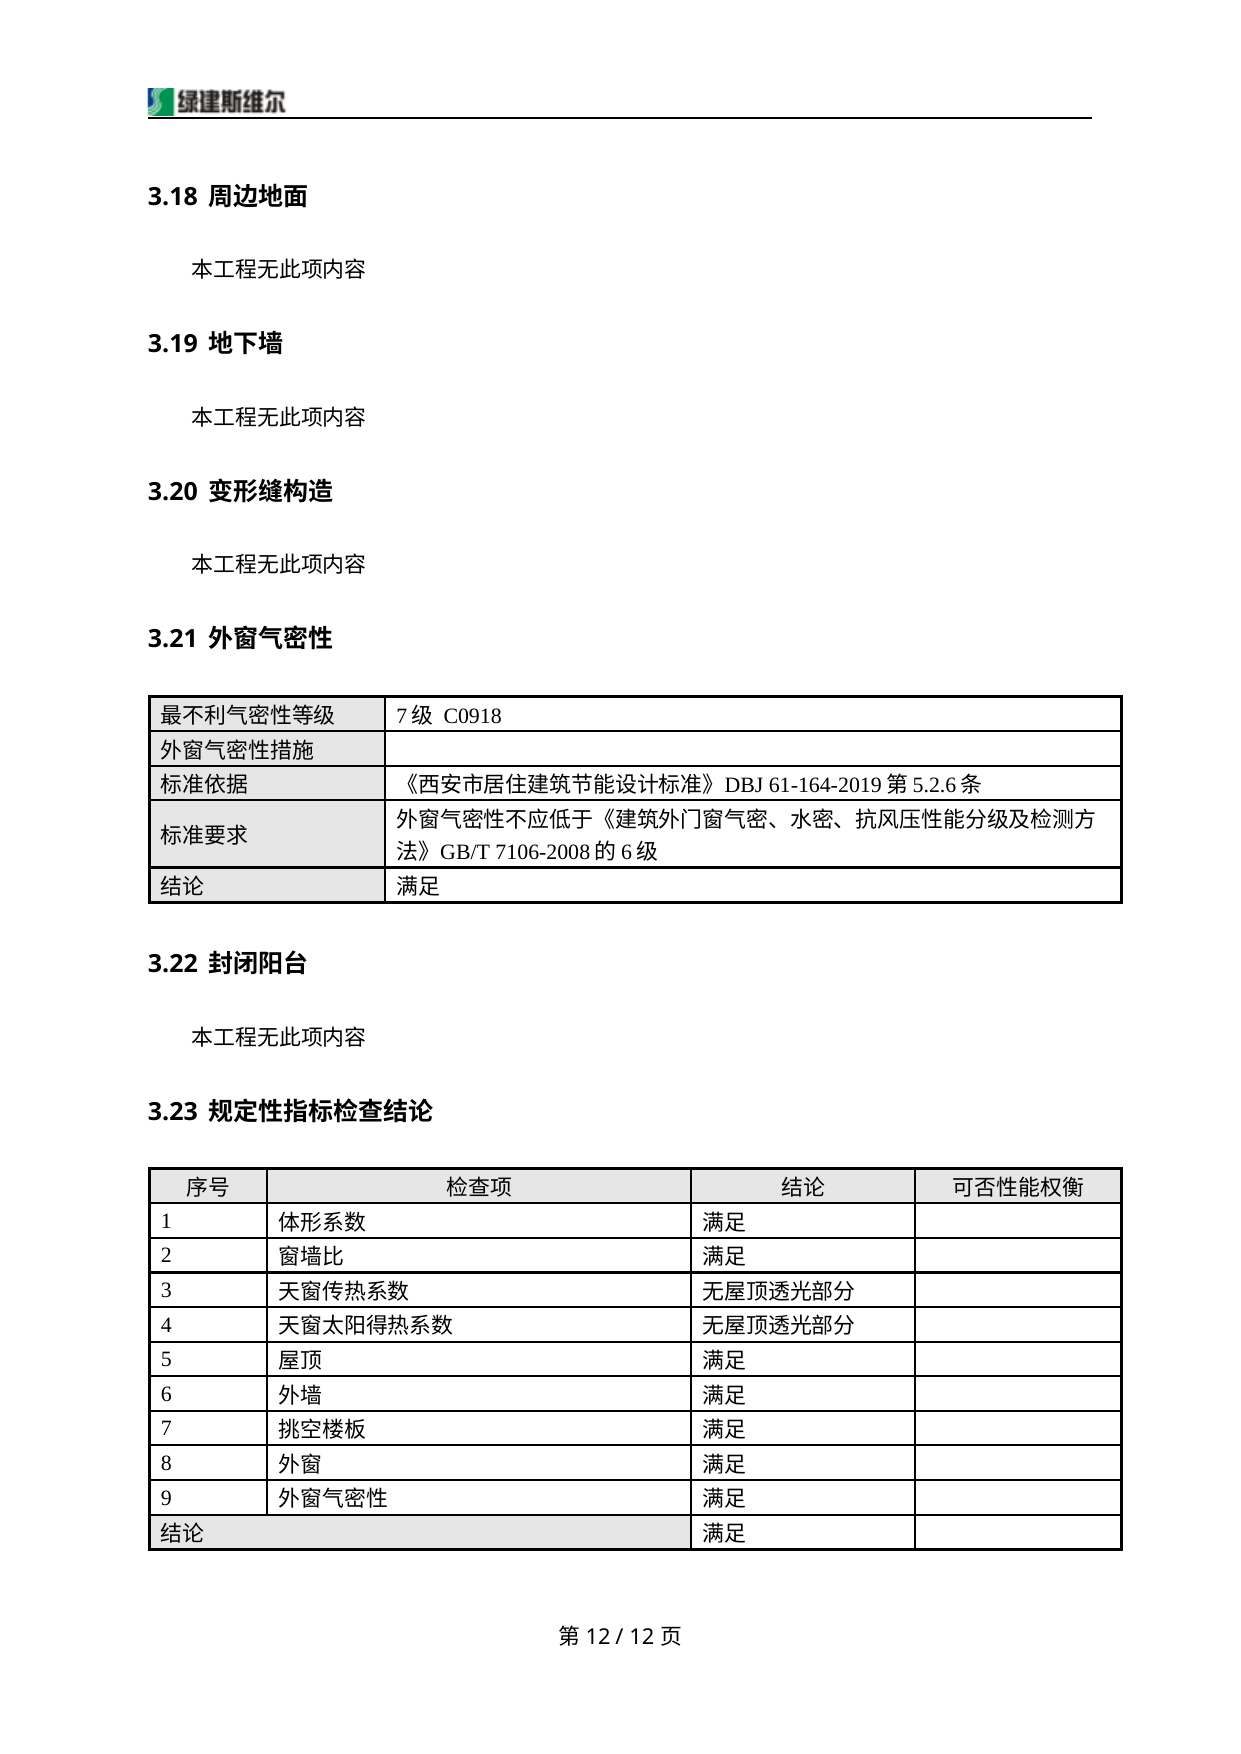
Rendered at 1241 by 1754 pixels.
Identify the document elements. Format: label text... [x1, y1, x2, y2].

table_header 7级 C0918 [386, 698, 1120, 730]
table_cell 《西安市居住建筑节能设计标准》DBJ 61-164-2019第5.2.6条 [386, 767, 1120, 799]
table_cell [916, 1239, 1120, 1271]
table_cell 结论 [151, 869, 384, 901]
table_header 最不利气密性等级 [151, 698, 384, 730]
table_cell 5 [151, 1343, 266, 1375]
table_cell 满足 [692, 1481, 914, 1513]
text 本工程无此项内容 [148, 1019, 1092, 1052]
table_cell 满足 [692, 1204, 914, 1237]
table_cell 外窗气密性 [268, 1481, 690, 1513]
table_cell 天窗传热系数 [268, 1274, 690, 1306]
table_cell 8 [151, 1446, 266, 1479]
subtitle 规定性指标检查结论 [148, 1077, 1092, 1142]
table_cell [916, 1274, 1120, 1306]
text 本工程无此项内容 [148, 399, 1092, 432]
table_cell 满足 [692, 1516, 914, 1548]
table_cell 结论 [151, 1516, 690, 1548]
table_cell 满足 [692, 1412, 914, 1444]
table_cell 外窗 [268, 1446, 690, 1479]
table_cell [386, 732, 1120, 765]
table_cell 挑空楼板 [268, 1412, 690, 1444]
table_cell 窗墙比 [268, 1239, 690, 1271]
table_cell [916, 1412, 1120, 1444]
table_cell 满足 [692, 1446, 914, 1479]
table_cell [916, 1446, 1120, 1479]
table_cell 体形系数 [268, 1204, 690, 1237]
table_cell 2 [151, 1239, 266, 1271]
table_cell [916, 1516, 1120, 1548]
table_cell 3 [151, 1274, 266, 1306]
table_cell 外窗气密性不应低于《建筑外门窗气密、水密、抗风压性能分级及检测方法》GB/T 7106-2008的6级 [386, 801, 1120, 866]
table_cell [916, 1308, 1120, 1341]
table_cell 无屋顶透光部分 [692, 1308, 914, 1341]
table_cell 9 [151, 1481, 266, 1513]
table_header 序号 [151, 1170, 266, 1202]
table_cell [916, 1377, 1120, 1410]
table_cell 外墙 [268, 1377, 690, 1410]
text 本工程无此项内容 [148, 252, 1092, 284]
table_cell 无屋顶透光部分 [692, 1274, 914, 1306]
table_cell 满足 [692, 1377, 914, 1410]
table_cell 4 [151, 1308, 266, 1341]
table_cell 满足 [692, 1343, 914, 1375]
table_header 结论 [692, 1170, 914, 1202]
subtitle 地下墙 [148, 309, 1092, 374]
table_cell 屋顶 [268, 1343, 690, 1375]
table_header 可否性能权衡 [916, 1170, 1120, 1202]
table_cell 1 [151, 1204, 266, 1237]
table_cell 满足 [386, 869, 1120, 901]
table_cell 标准要求 [151, 801, 384, 866]
table_cell [916, 1204, 1120, 1237]
table_cell [916, 1481, 1120, 1513]
table_cell 7 [151, 1412, 266, 1444]
subtitle 封闭阳台 [148, 929, 1092, 994]
table_cell 满足 [692, 1239, 914, 1271]
subtitle 变形缝构造 [148, 457, 1092, 522]
text 本工程无此项内容 [148, 547, 1092, 579]
picture [147, 88, 289, 116]
table_cell [916, 1343, 1120, 1375]
table_cell 天窗太阳得热系数 [268, 1308, 690, 1341]
table_cell 外窗气密性措施 [151, 732, 384, 765]
subtitle 外窗气密性 [148, 604, 1092, 669]
subtitle 周边地面 [148, 162, 1092, 227]
table_header 检查项 [268, 1170, 690, 1202]
table_cell 6 [151, 1377, 266, 1410]
table_cell 标准依据 [151, 767, 384, 799]
